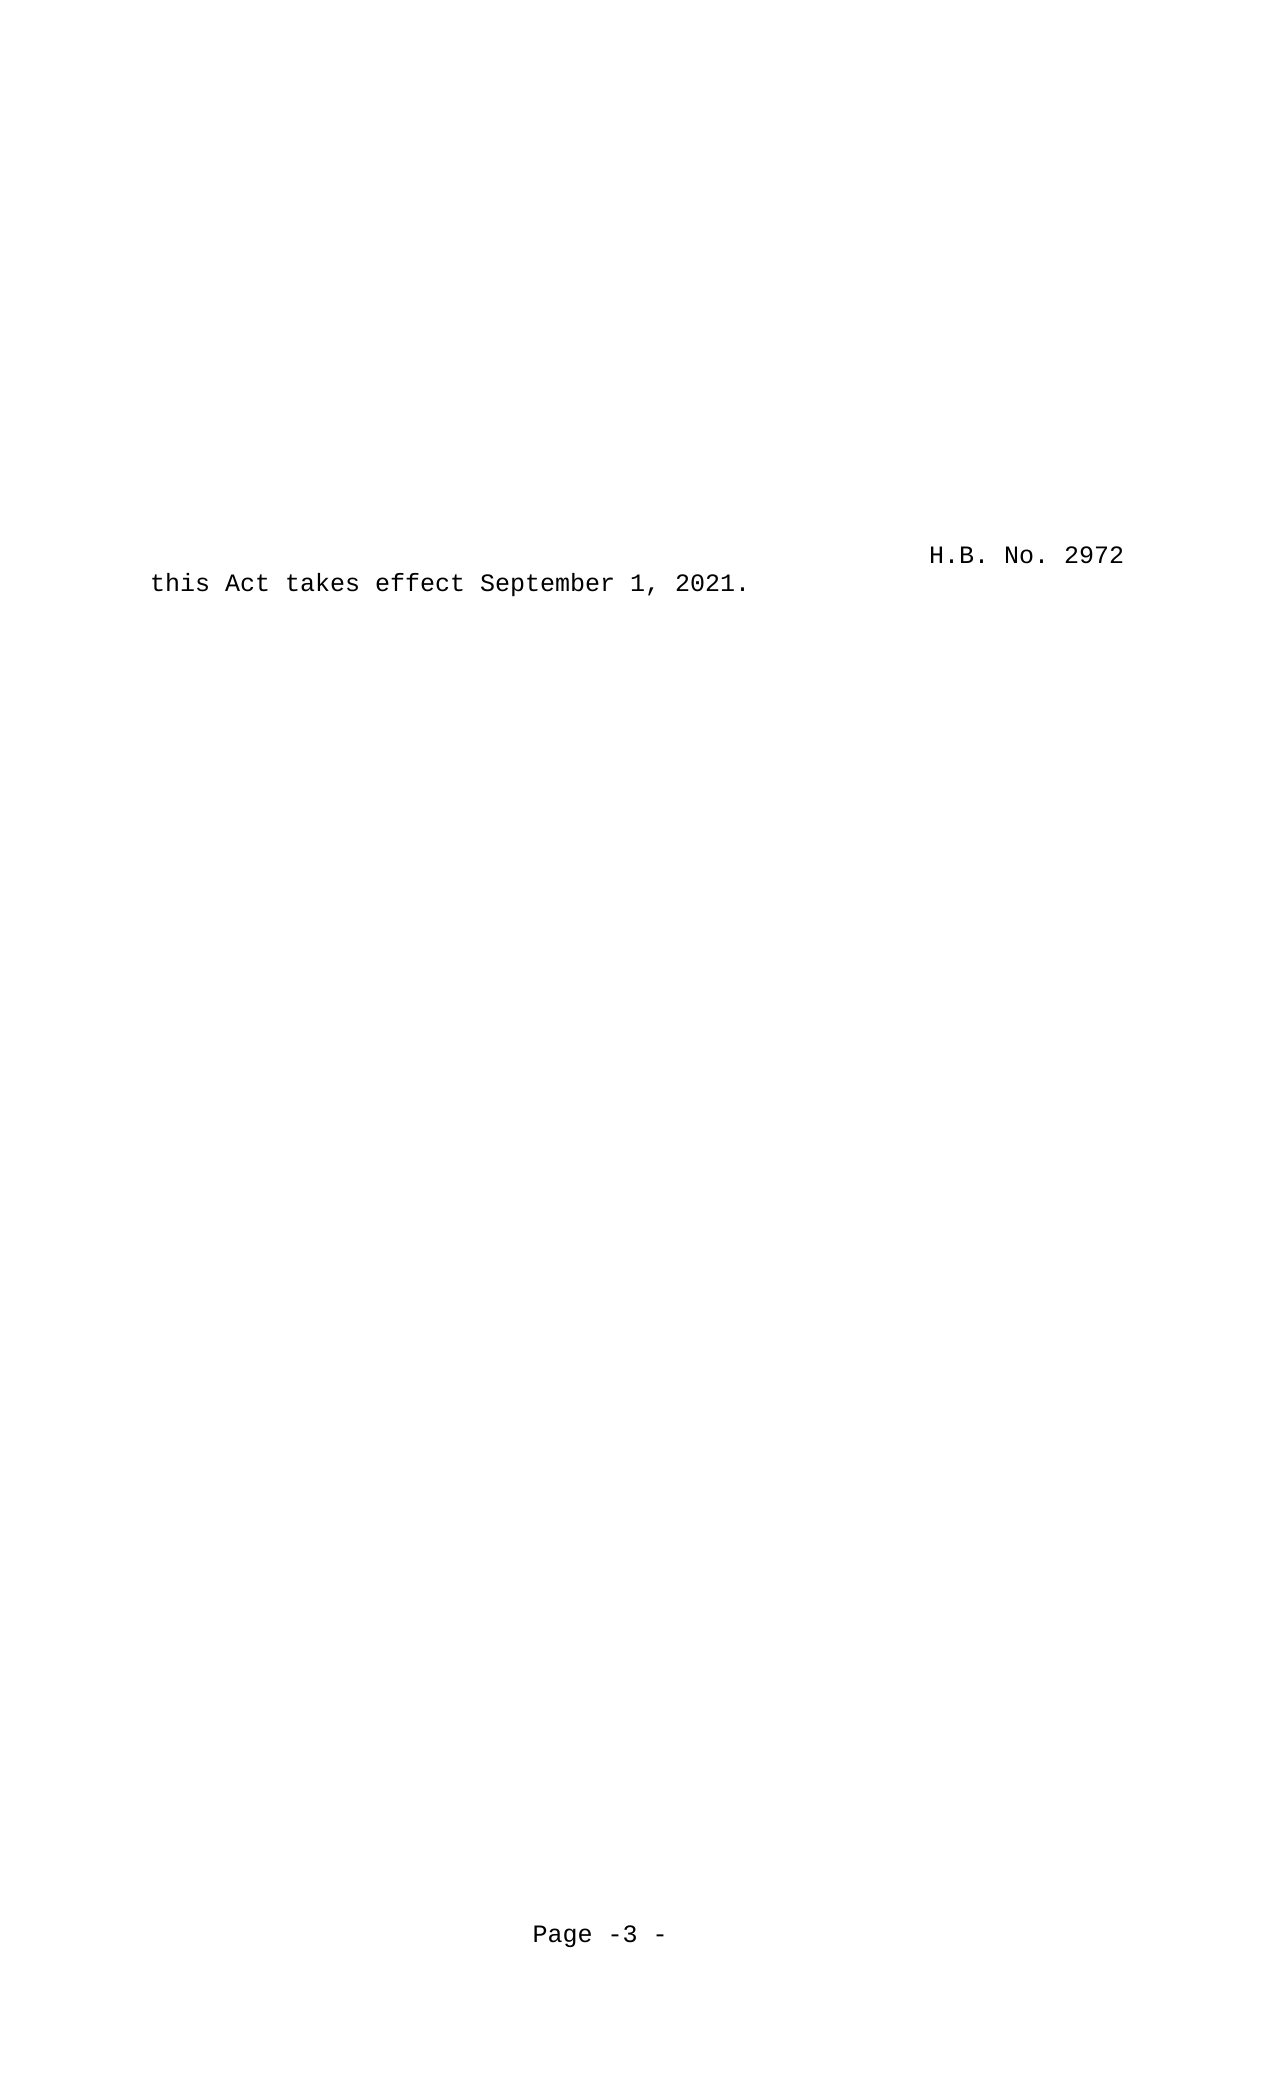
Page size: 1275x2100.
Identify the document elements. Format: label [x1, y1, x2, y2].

text [150, 571, 1125, 599]
